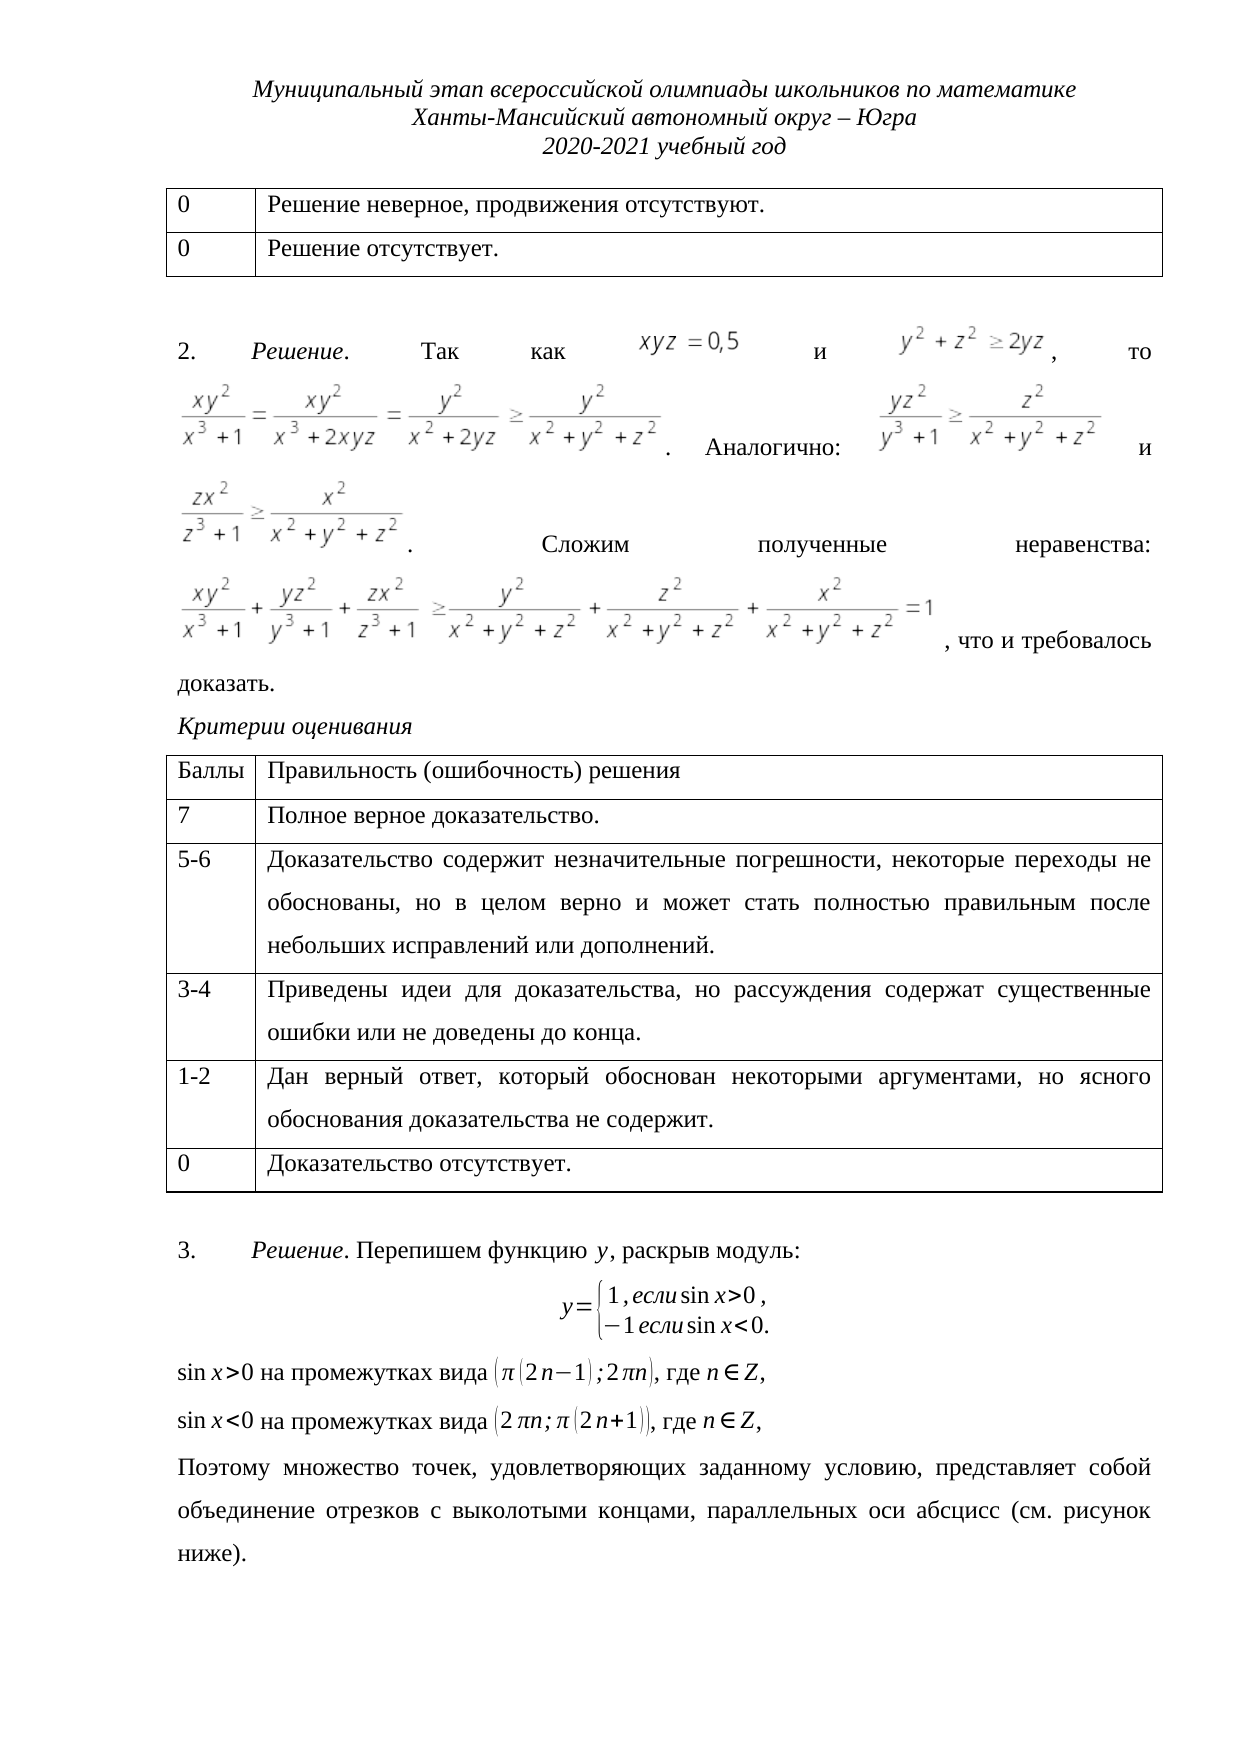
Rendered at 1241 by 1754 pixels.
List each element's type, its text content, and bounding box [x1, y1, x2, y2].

table_cell 3-4 [167, 974, 255, 1060]
text на промежутках вида , где , [177, 1403, 1152, 1437]
table_cell Приведены идеи для доказательства, но рассуждения содержат существенные ошибки или не доведены до конца. [256, 974, 1162, 1060]
list Решение. Так как и , то . Аналогично: и . Сложим полученные неравенства: , что и требовалось доказать. [177, 320, 1152, 697]
text Критерии оценивания [177, 711, 1152, 740]
table_cell Дан верный ответ, который обоснован некоторыми аргументами, но ясного обоснования доказательства не содержит. [256, 1061, 1162, 1147]
list Решение. Перепишем функцию , раскрыв модуль: [177, 1236, 1152, 1264]
table_cell Доказательство отсутствует. [256, 1149, 1162, 1191]
table_cell 7 [167, 800, 255, 843]
table_cell Решение неверное, продвижения отсутствуют. [256, 189, 1162, 232]
text Поэтому множество точек, удовлетворяющих заданному условию, представляет собой объединение отрезков с выколотыми концами, параллельных оси абсцисс (см. рисунок ниже). [177, 1452, 1152, 1567]
table_cell 1-2 [167, 1061, 255, 1147]
text на промежутках вида , где , [177, 1355, 1152, 1389]
table_cell 0 [167, 189, 255, 232]
table_cell Полное верное доказательство. [256, 800, 1162, 843]
table_cell 5-6 [167, 844, 255, 973]
table_header Баллы [167, 756, 255, 799]
table_cell 0 [167, 1149, 255, 1191]
table_cell Доказательство содержит незначительные погрешности, некоторые переходы не обоснованы, но в целом верно и может стать полностью правильным после небольших исправлений или дополнений. [256, 844, 1162, 973]
table_cell Решение отсутствует. [256, 233, 1162, 276]
table_cell 0 [167, 233, 255, 276]
table_header Правильность (ошибочность) решения [256, 756, 1162, 799]
